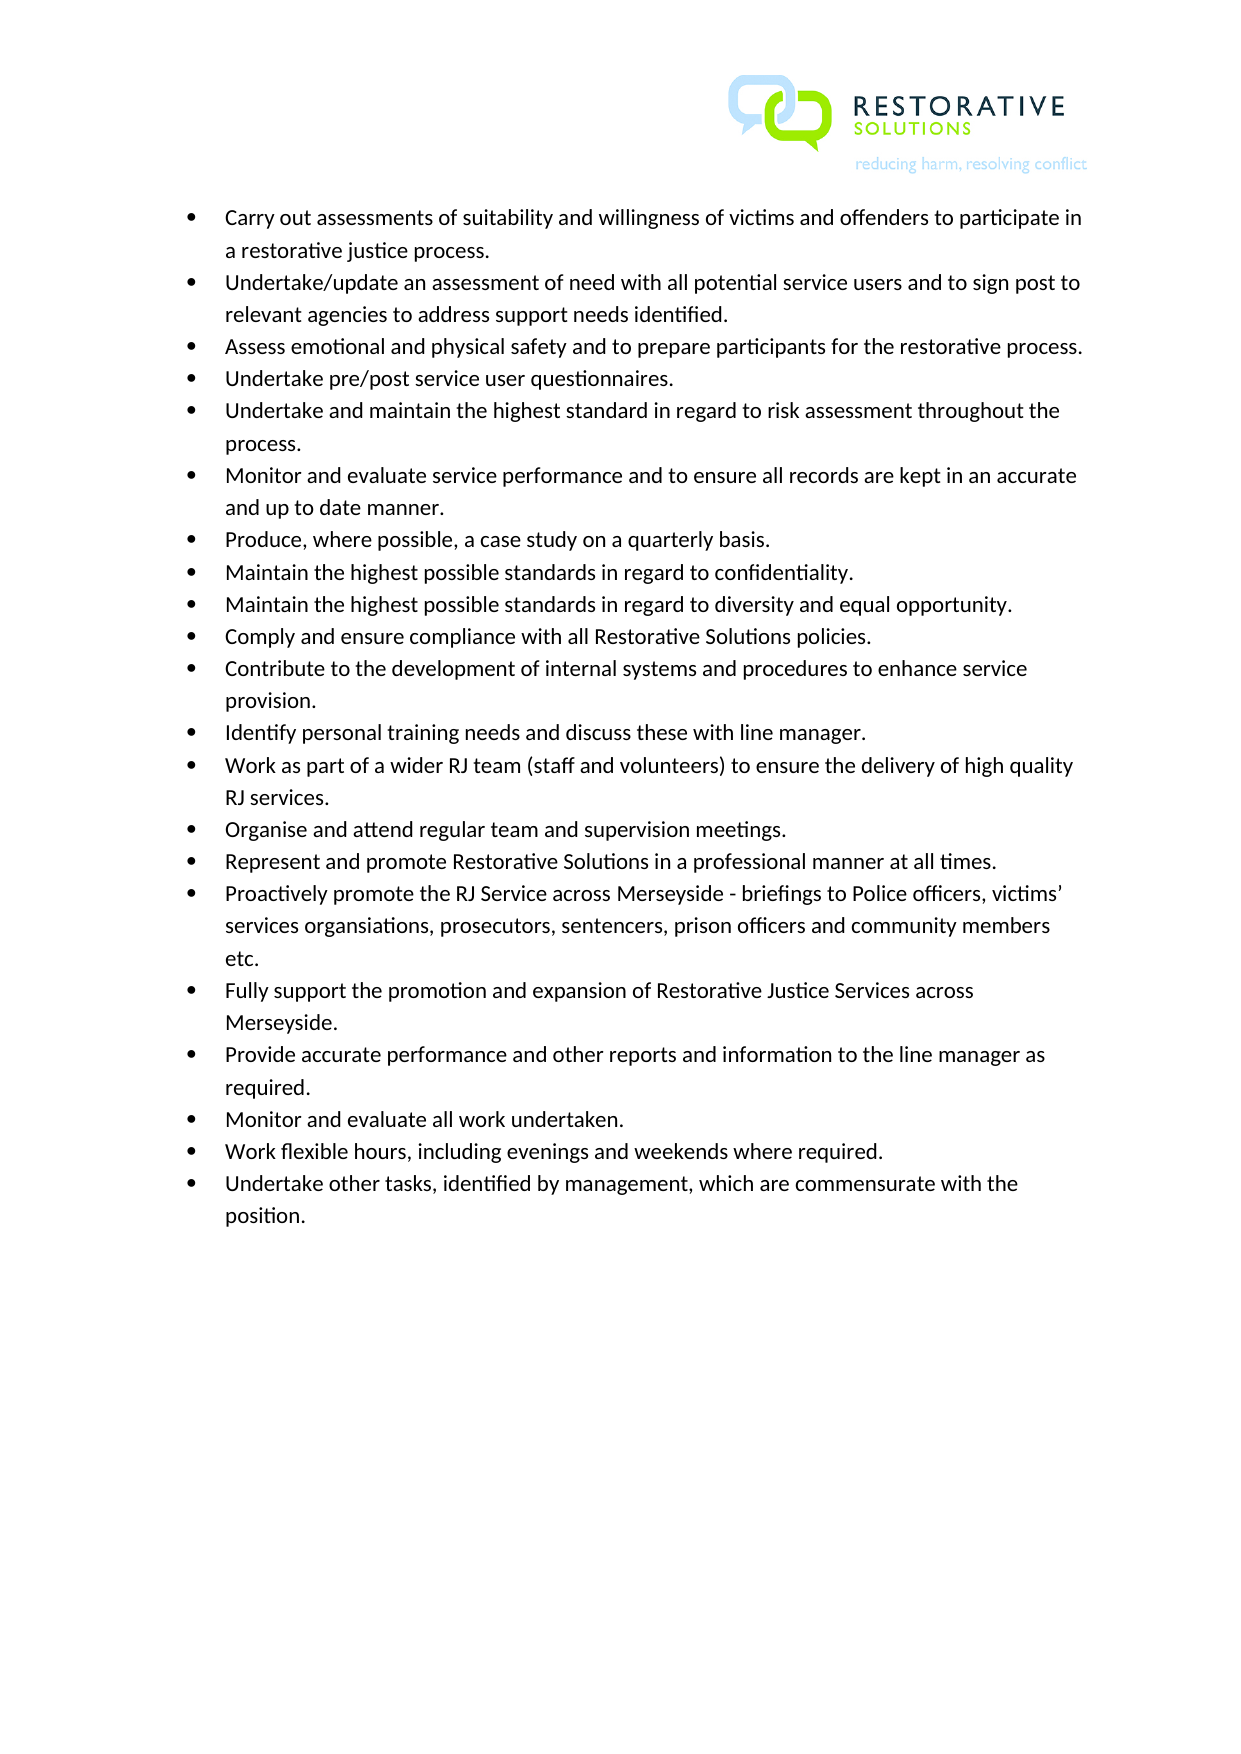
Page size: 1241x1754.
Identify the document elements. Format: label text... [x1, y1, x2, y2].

list Carry out assessments of suitability and willingness of victims and offenders to participate in a restorative justice process. [187, 203, 1090, 264]
list Undertake other tasks, identified by management, which are commensurate with the position. [187, 1169, 1090, 1229]
list Assess emotional and physical safety and to prepare participants for the restorative process. [187, 332, 1090, 360]
list Contribute to the development of internal systems and procedures to enhance service provision. [187, 654, 1090, 714]
list Work flexible hours, including evenings and weekends where required. [187, 1137, 1090, 1165]
list Provide accurate performance and other reports and information to the line manager as required. [187, 1040, 1090, 1101]
list Organise and attend regular team and supervision meetings. [187, 815, 1090, 843]
list Maintain the highest possible standards in regard to diversity and equal opportunity. [187, 590, 1090, 618]
list Undertake/update an assessment of need with all potential service users and to sign post to relevant agencies to address support needs identified. [187, 268, 1090, 328]
list Comply and ensure compliance with all Restorative Solutions policies. [187, 622, 1090, 650]
list Undertake and maintain the highest standard in regard to risk assessment throughout the process. [187, 397, 1090, 457]
list Fully support the promotion and expansion of Restorative Justice Services across Merseyside. [187, 976, 1090, 1036]
list Monitor and evaluate service performance and to ensure all records are kept in an accurate and up to date manner. [187, 461, 1090, 521]
list Identify personal training needs and discuss these with line manager. [187, 718, 1090, 747]
list Maintain the highest possible standards in regard to confidentiality. [187, 558, 1090, 586]
list Undertake pre/post service user questionnaires. [187, 364, 1090, 392]
list Produce, where possible, a case study on a quarterly basis. [187, 525, 1090, 553]
list Proactively promote the RJ Service across Merseyside - briefings to Police officers, victims’ services organsiations, prosecutors, sentencers, prison officers and community members etc. [187, 879, 1090, 972]
list Monitor and evaluate all work undertaken. [187, 1105, 1090, 1133]
list Work as part of a wider RJ team (staff and volunteers) to ensure the delivery of high quality RJ services. [187, 751, 1090, 811]
picture [728, 75, 1091, 175]
list Represent and promote Restorative Solutions in a professional manner at all times. [187, 847, 1090, 875]
